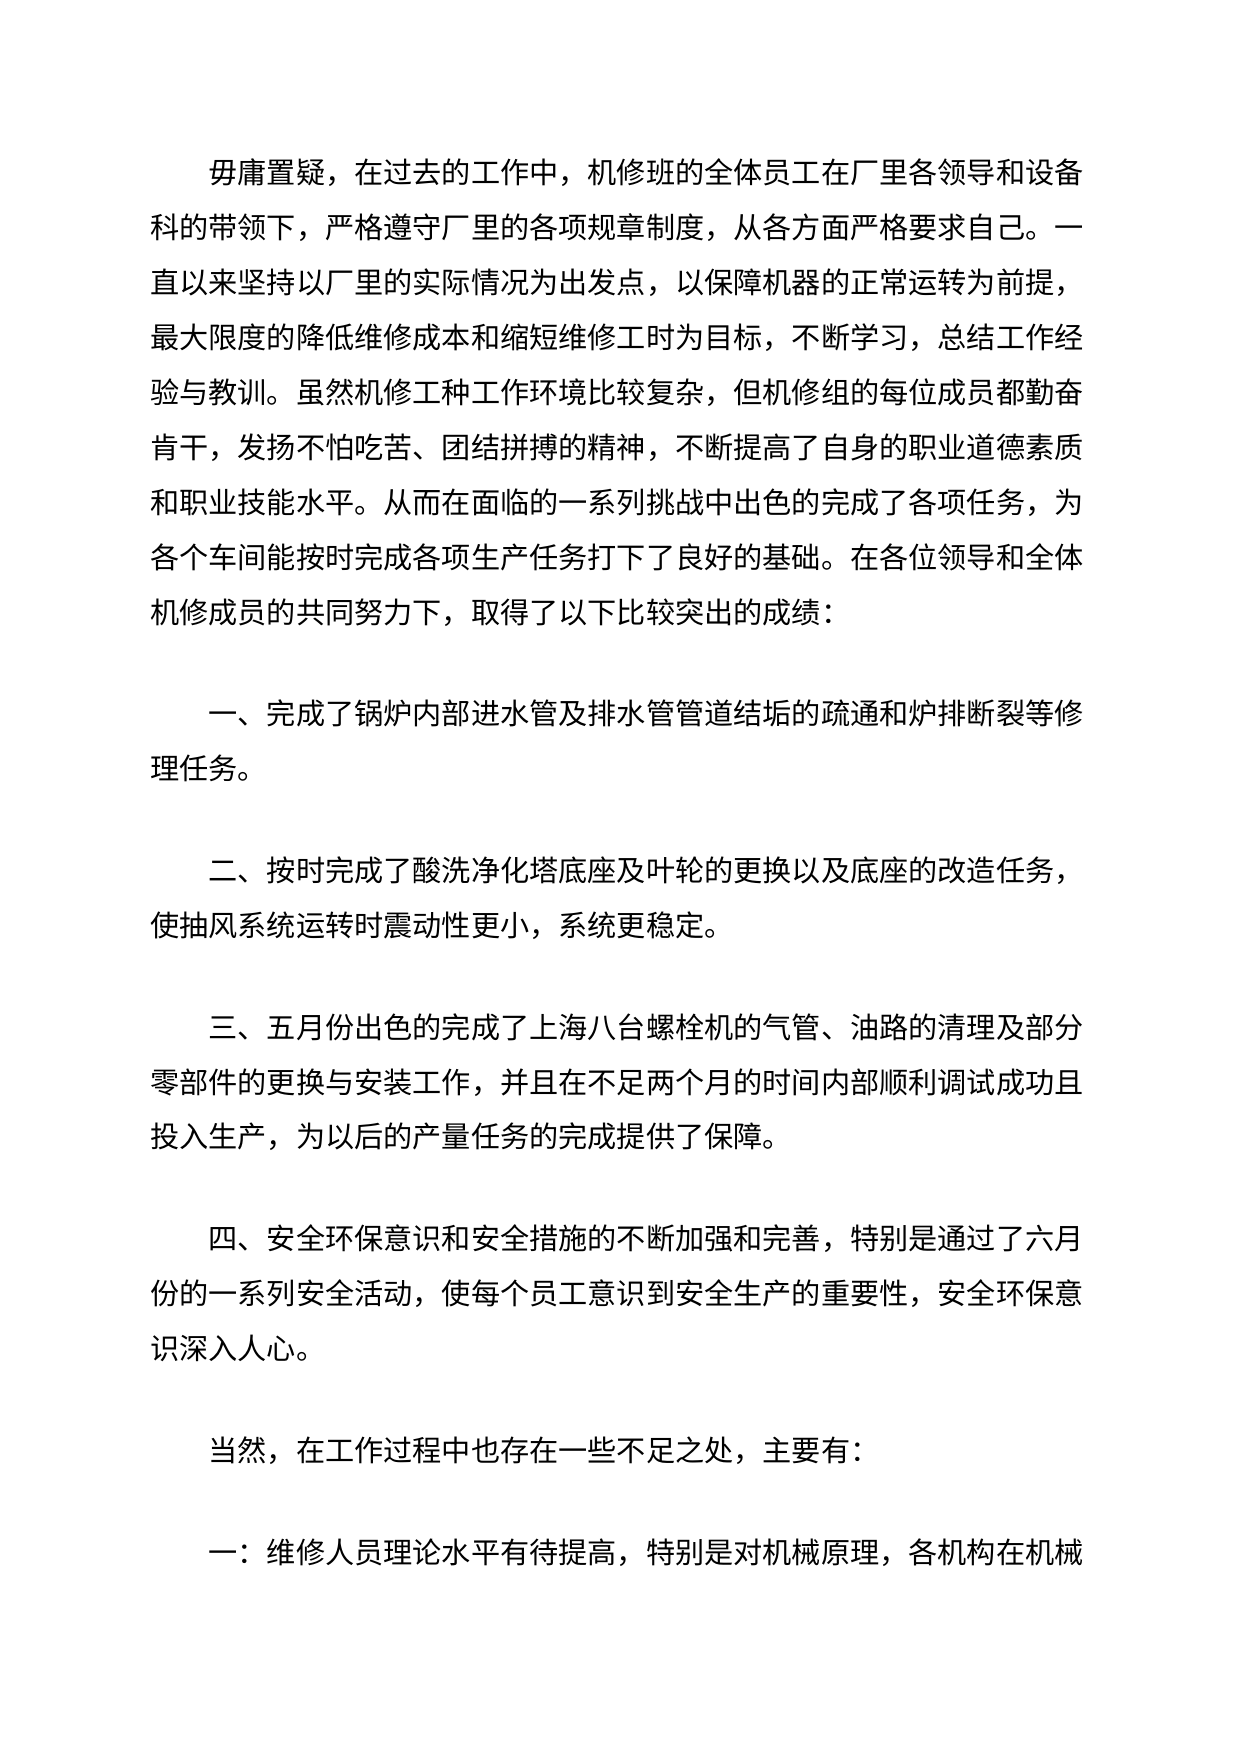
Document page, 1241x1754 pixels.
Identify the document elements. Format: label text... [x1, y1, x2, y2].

text 当然，在工作过程中也存在一些不足之处，主要有： [150, 1427, 1090, 1470]
text 二、按时完成了酸洗净化塔底座及叶轮的更换以及底座的改造任务，使抽风系统运转时震动性更小，系统更稳定。 [150, 848, 1090, 945]
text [150, 1529, 1090, 1571]
text 毋庸置疑，在过去的工作中，机修班的全体员工在厂里各领导和设备科的带领下，严格遵守厂里的各项规章制度，从各方面严格要求自己。一直以来坚持以厂里的实际情况为出发点，以保障机器的正常运转为前提，最大限度的降低维修成本和缩短维修工时为目标，不断学习，总结工作经验与教训。虽然机修工种工作环境比较复杂，但机修组的每位成员都勤奋肯干，发扬不怕吃苦、团结拼搏的精神，不断提高了自身的职业道德素质和职业技能水平。从而在面临的一系列挑战中出色的完成了各项任务，为各个车间能按时完成各项生产任务打下了良好的基础。在各位领导和全体机修成员的共同努力下，取得了以下比较突出的成绩： [150, 150, 1090, 631]
text 四、安全环保意识和安全措施的不断加强和完善，特别是通过了六月份的一系列安全活动，使每个员工意识到安全生产的重要性，安全环保意识深入人心。 [150, 1216, 1090, 1368]
text 三、五月份出色的完成了上海八台螺栓机的气管、油路的清理及部分零部件的更换与安装工作，并且在不足两个月的时间内部顺利调试成功且投入生产，为以后的产量任务的完成提供了保障。 [150, 1004, 1090, 1156]
text 一、完成了锅炉内部进水管及排水管管道结垢的疏通和炉排断裂等修理任务。 [150, 691, 1090, 788]
